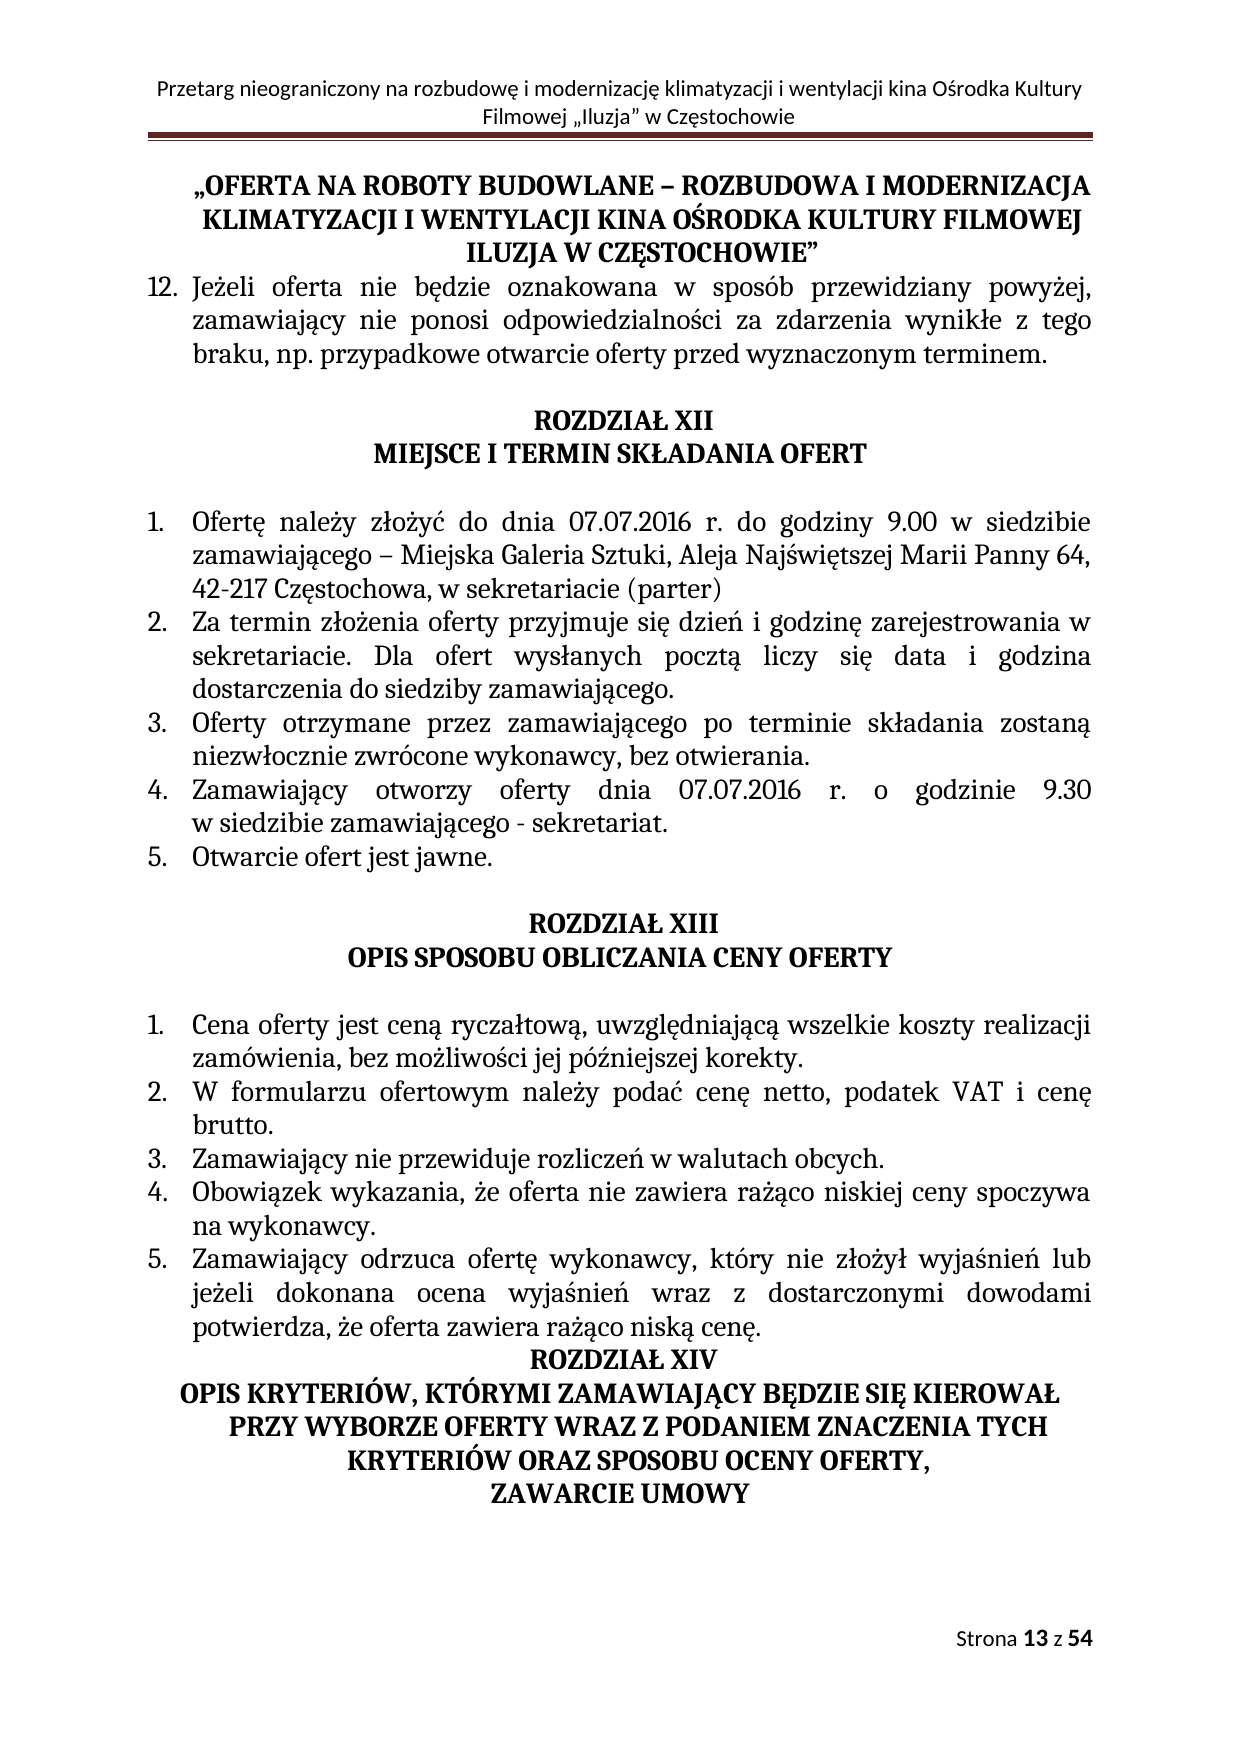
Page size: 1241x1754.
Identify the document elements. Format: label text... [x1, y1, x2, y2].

text OPIS SPOSOBU OBLICZANIA CENY OFERTY [148, 941, 1093, 974]
text OPIS KRYTERIÓW, KTÓRYMI ZAMAWIAJĄCY BĘDZIE SIĘ KIEROWAŁ PRZY WYBORZE OFERTY WRAZ Z PODANIEM ZNACZENIA TYCH KRYTERIÓW ORAZ SPOSOBU OCENY OFERTY, [148, 1377, 1093, 1477]
text ROZDZIAŁ XIII [154, 907, 1093, 941]
text MIEJSCE I TERMIN SKŁADANIA OFERT [148, 438, 1093, 471]
list Ofertę należy złożyć do dnia 07.07.2016 r. do godziny 9.00 w siedzibie zamawiającego – Miejska Galeria Sztuki, Aleja Najświętszej Marii Panny 64, 42-217 Częstochowa, w sekretariacie (parter) [148, 505, 1093, 605]
list Cena oferty jest ceną ryczałtową, uwzględniającą wszelkie koszty realizacji zamówienia, bez możliwości jej późniejszej korekty. [148, 1008, 1093, 1075]
text ROZDZIAŁ XIV [154, 1343, 1093, 1377]
list Za termin złożenia oferty przyjmuje się dzień i godzinę zarejestrowania w sekretariacie. Dla ofert wysłanych pocztą liczy się data i godzina dostarczenia do siedziby zamawiającego. [148, 605, 1093, 706]
list Zamawiający odrzuca ofertę wykonawcy, który nie złożył wyjaśnień lub jeżeli dokonana ocena wyjaśnień wraz z dostarczonymi dowodami potwierdza, że oferta zawiera rażąco niską cenę. [148, 1243, 1093, 1343]
text ROZDZIAŁ XII [154, 404, 1093, 438]
list Zamawiający nie przewiduje rozliczeń w walutach obcych. [148, 1142, 1093, 1176]
list Zamawiający otworzy oferty dnia 07.07.2016 r. o godzinie 9.30 w siedzibie zamawiającego - sekretariat. [148, 773, 1093, 840]
list Otwarcie ofert jest jawne. [148, 840, 1093, 874]
list Oferty otrzymane przez zamawiającego po terminie składania zostaną niezwłocznie zwrócone wykonawcy, bez otwierania. [148, 706, 1093, 773]
text ZAWARCIE UMOWY [148, 1477, 1093, 1511]
list W formularzu ofertowym należy podać cenę netto, podatek VAT i cenę brutto. [148, 1075, 1093, 1142]
list „OFERTA NA ROBOTY BUDOWLANE – ROZBUDOWA I MODERNIZACJA KLIMATYZACJI I WENTYLACJI KINA OŚRODKA KULTURY FILMOWEJ ILUZJA W CZĘSTOCHOWIE” [192, 169, 1093, 270]
list Obowiązek wykazania, że oferta nie zawiera rażąco niskiej ceny spoczywa na wykonawcy. [148, 1176, 1093, 1243]
list Jeżeli oferta nie będzie oznakowana w sposób przewidziany powyżej, zamawiający nie ponosi odpowiedzialności za zdarzenia wynikłe z tego braku, np. przypadkowe otwarcie oferty przed wyznaczonym terminem. [148, 270, 1093, 371]
